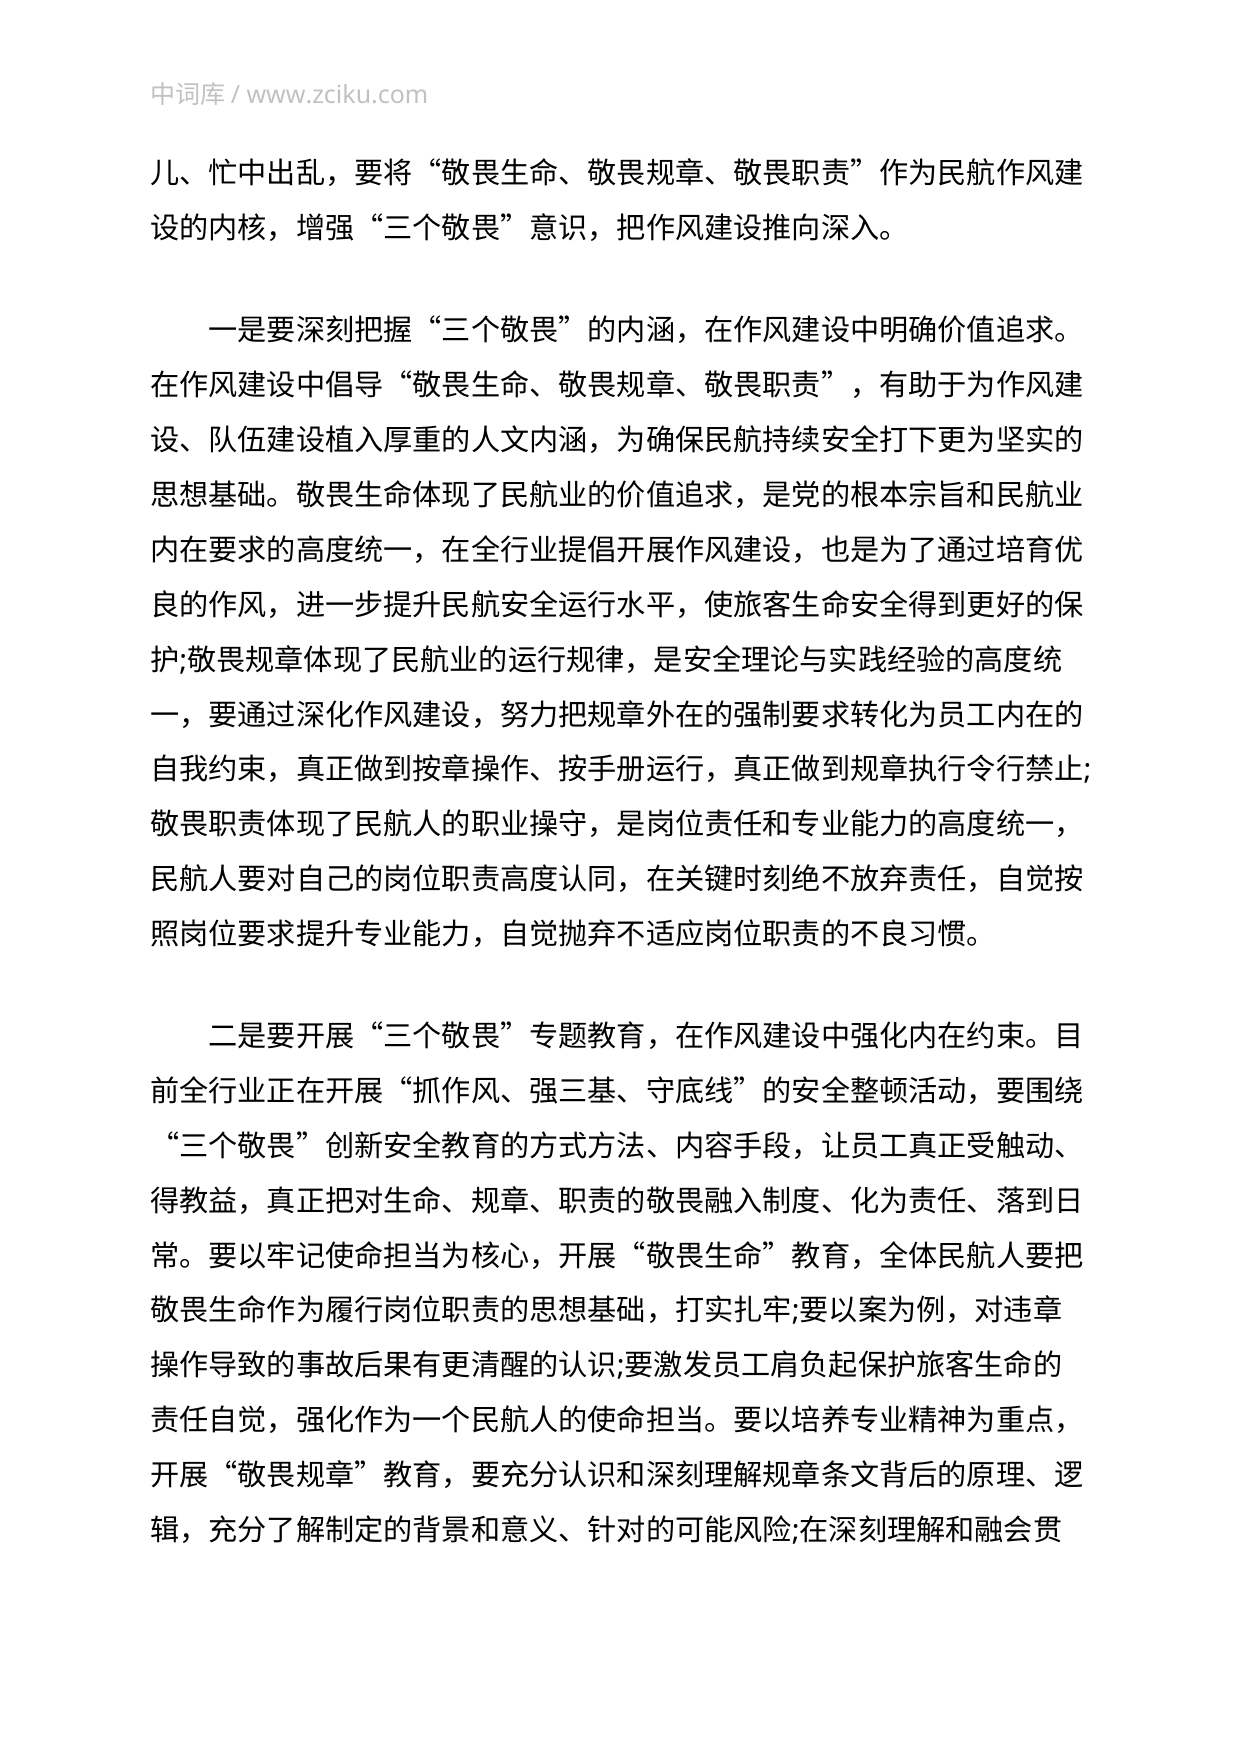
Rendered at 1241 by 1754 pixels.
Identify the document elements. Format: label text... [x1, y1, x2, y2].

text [150, 150, 1090, 247]
text 一是要深刻把握“三个敬畏”的内涵，在作风建设中明确价值追求。在作风建设中倡导“敬畏生命、敬畏规章、敬畏职责”，有助于为作风建设、队伍建设植入厚重的人文内涵，为确保民航持续安全打下更为坚实的思想基础。敬畏生命体现了民航业的价值追求，是党的根本宗旨和民航业内在要求的高度统一，在全行业提倡开展作风建设，也是为了通过培育优良的作风，进一步提升民航安全运行水平，使旅客生命安全得到更好的保护;敬畏规章体现了民航业的运行规律，是安全理论与实践经验的高度统一，要通过深化作风建设，努力把规章外在的强制要求转化为员工内在的自我约束，真正做到按章操作、按手册运行，真正做到规章执行令行禁止;敬畏职责体现了民航人的职业操守，是岗位责任和专业能力的高度统一，民航人要对自己的岗位职责高度认同，在关键时刻绝不放弃责任，自觉按照岗位要求提升专业能力，自觉抛弃不适应岗位职责的不良习惯。 [150, 307, 1090, 953]
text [150, 1012, 1090, 1549]
